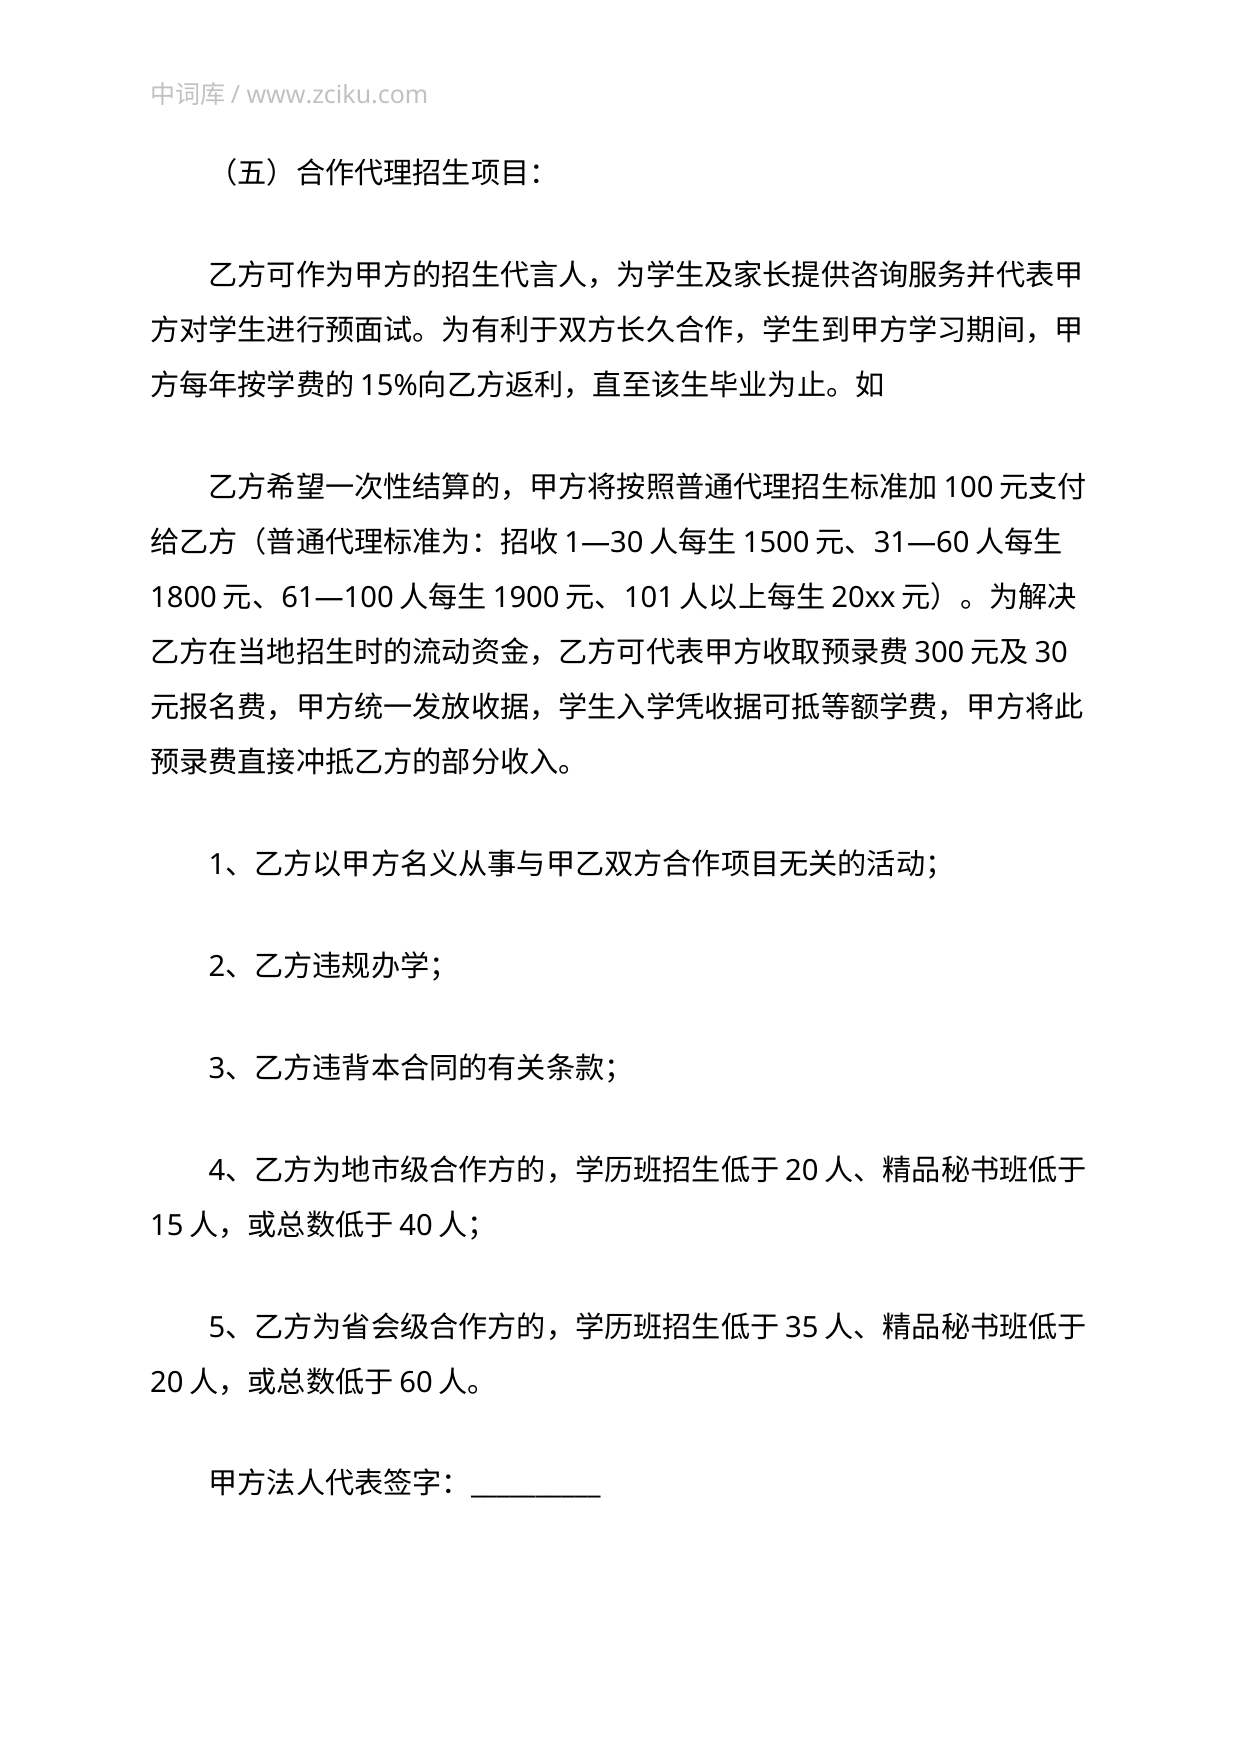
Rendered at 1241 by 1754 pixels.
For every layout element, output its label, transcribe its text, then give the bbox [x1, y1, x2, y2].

text 2、乙方违规办学； [150, 942, 1090, 984]
text 5、乙方为省会级合作方的，学历班招生低于35人、精品秘书班低于20人，或总数低于60人。 [150, 1303, 1090, 1401]
text 3、乙方违背本合同的有关条款； [150, 1044, 1090, 1087]
text 4、乙方为地市级合作方的，学历班招生低于20人、精品秘书班低于15人，或总数低于40人； [150, 1146, 1090, 1243]
text 甲方法人代表签字：__________ [150, 1460, 1090, 1502]
text 乙方可作为甲方的招生代言人，为学生及家长提供咨询服务并代表甲方对学生进行预面试。为有利于双方长久合作，学生到甲方学习期间，甲方每年按学费的15%向乙方返利，直至该生毕业为止。如 [150, 252, 1090, 404]
text 乙方希望一次性结算的，甲方将按照普通代理招生标准加100元支付给乙方（普通代理标准为：招收1—30人每生1500元、31—60人每生1800元、61—100人每生1900元、101人以上每生20xx元）。为解决乙方在当地招生时的流动资金，乙方可代表甲方收取预录费300元及30元报名费，甲方统一发放收据，学生入学凭收据可抵等额学费，甲方将此预录费直接冲抵乙方的部分收入。 [150, 463, 1090, 781]
text 1、乙方以甲方名义从事与甲乙双方合作项目无关的活动； [150, 840, 1090, 883]
text （五）合作代理招生项目： [150, 150, 1090, 192]
